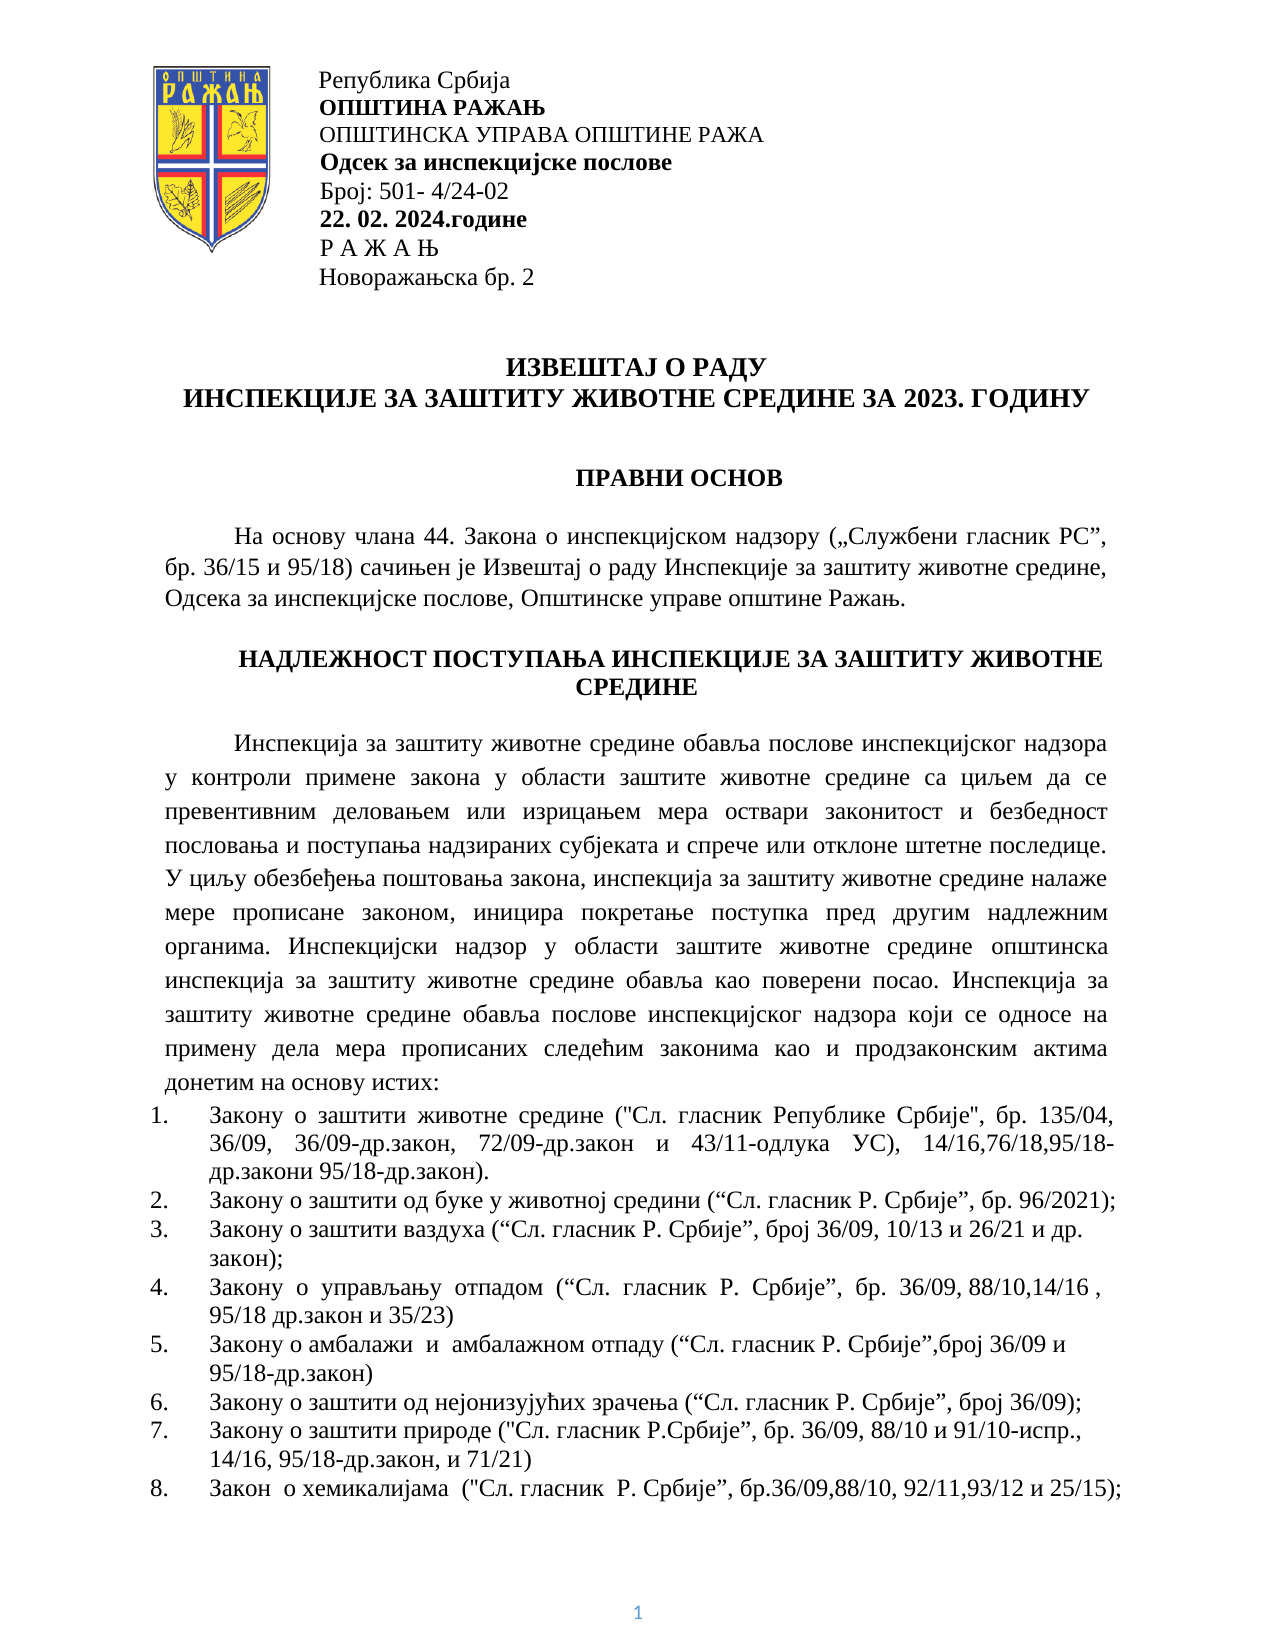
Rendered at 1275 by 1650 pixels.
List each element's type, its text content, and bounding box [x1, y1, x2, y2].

text Република Србија [295, 66, 1125, 94]
text Р А Ж А Њ [150, 233, 1125, 262]
list Закону о заштити природе (''Сл. глaсник Р.Србије”, бр. 36/09, 88/10 и 91/10-испр., 14/16, 95/18-др.закон, и 71/21) [150, 1415, 1125, 1473]
list Закону о заштити ваздуха (“Сл. гласник Р. Србије”, број 36/09, 10/13 и 26/21 и др. закон); [150, 1214, 1125, 1272]
list Закону о заштити од нејонизујућих зрачења (“Сл. гласник Р. Србије”, број 36/09); [150, 1387, 1125, 1415]
text ОПШТИНА РАЖАЊ [295, 94, 1125, 121]
text ПРАВНИ ОСНОВ [233, 463, 1125, 492]
list Закону о заштити животне средине (''Сл. гласник Републике Србије'', бр. 135/04, 36/09, 36/09-др.закон, 72/09-др.закон и 43/11-одлука УС), 14/16,76/18,95/18-др.закони 95/18-др.закон). [150, 1101, 1114, 1185]
text 22. 02. 2024.године [295, 204, 1125, 233]
text НАДЛЕЖНОСТ ПОСТУПАЊА ИНСПЕКЦИЈЕ ЗА ЗАШТИТУ ЖИВОТНЕ СРЕДИНЕ [164, 646, 1108, 700]
list Закон о хемикалијама (''Сл. глaсник Р. Србије”, бр.36/09,88/10, 92/11,93/12 и 25/15); [150, 1473, 1125, 1502]
list Закону о управљању отпадом (“Сл. гласник Р. Србије”, бр. 36/09, 88/10,14/16 , 95/18 др.закон и 35/23) [150, 1272, 1125, 1329]
text На основу члана 44. Закона о инспекцијском надзору („Службени гласник РС”, бр. 36/15 и 95/18) сачињен је Извештај о раду Инспекције за заштиту животне средине, Одсека за инспекцијске послове, Општинске управе општине Ражањ. [164, 521, 1108, 612]
text Одсек за инспекцијске послове [295, 147, 1125, 176]
text Број: 501- 4/24-02 [295, 176, 1125, 204]
list Закону о амбалажи и амбалажном отпаду (“Сл. гласник Р. Србије”,број 36/09 и 95/18-др.закон) [150, 1329, 1125, 1387]
list Закону о заштити од буке у животној средини (“Сл. гласник Р. Србије”, бр. 96/2021); [150, 1185, 1125, 1214]
text Новоражањска бр. 2 [150, 262, 1125, 291]
text ИЗВЕШТАЈ О РАДУ [150, 351, 1123, 382]
text ОПШТИНСКА УПРАВА ОПШТИНЕ РАЖА [295, 121, 1125, 147]
text ИНСПЕКЦИЈЕ ЗА ЗАШТИТУ ЖИВОТНЕ СРЕДИНЕ ЗА 2023. ГОДИНУ [150, 382, 1123, 413]
picture [128, 66, 295, 253]
text Инспекциja за заштиту животне средине обавља послове инспекцијског надзора у контроли примене закона у области заштите животне средине са циљем да се превентивним деловањем или изрицањем мера оствари законитост и безбедност пословања и поступања надзираних субјеката и спрече или отклоне штетне последице. У циљу обезбеђења поштовања закона, инспекција за заштиту животне средине налаже мере прописане законом, иницира покретање поступка пред другим надлежним органима. Инспекцијски надзор у области заштите животне средине општинска инспекција за заштиту животне средине обавља као поверени посао. Инспекција за заштиту животне средине обавља послове инспекцијског надзора који се односе на примену дела мера прописаних следећим законима као и продзаконским актима донетим на основу истих: [164, 728, 1108, 1095]
